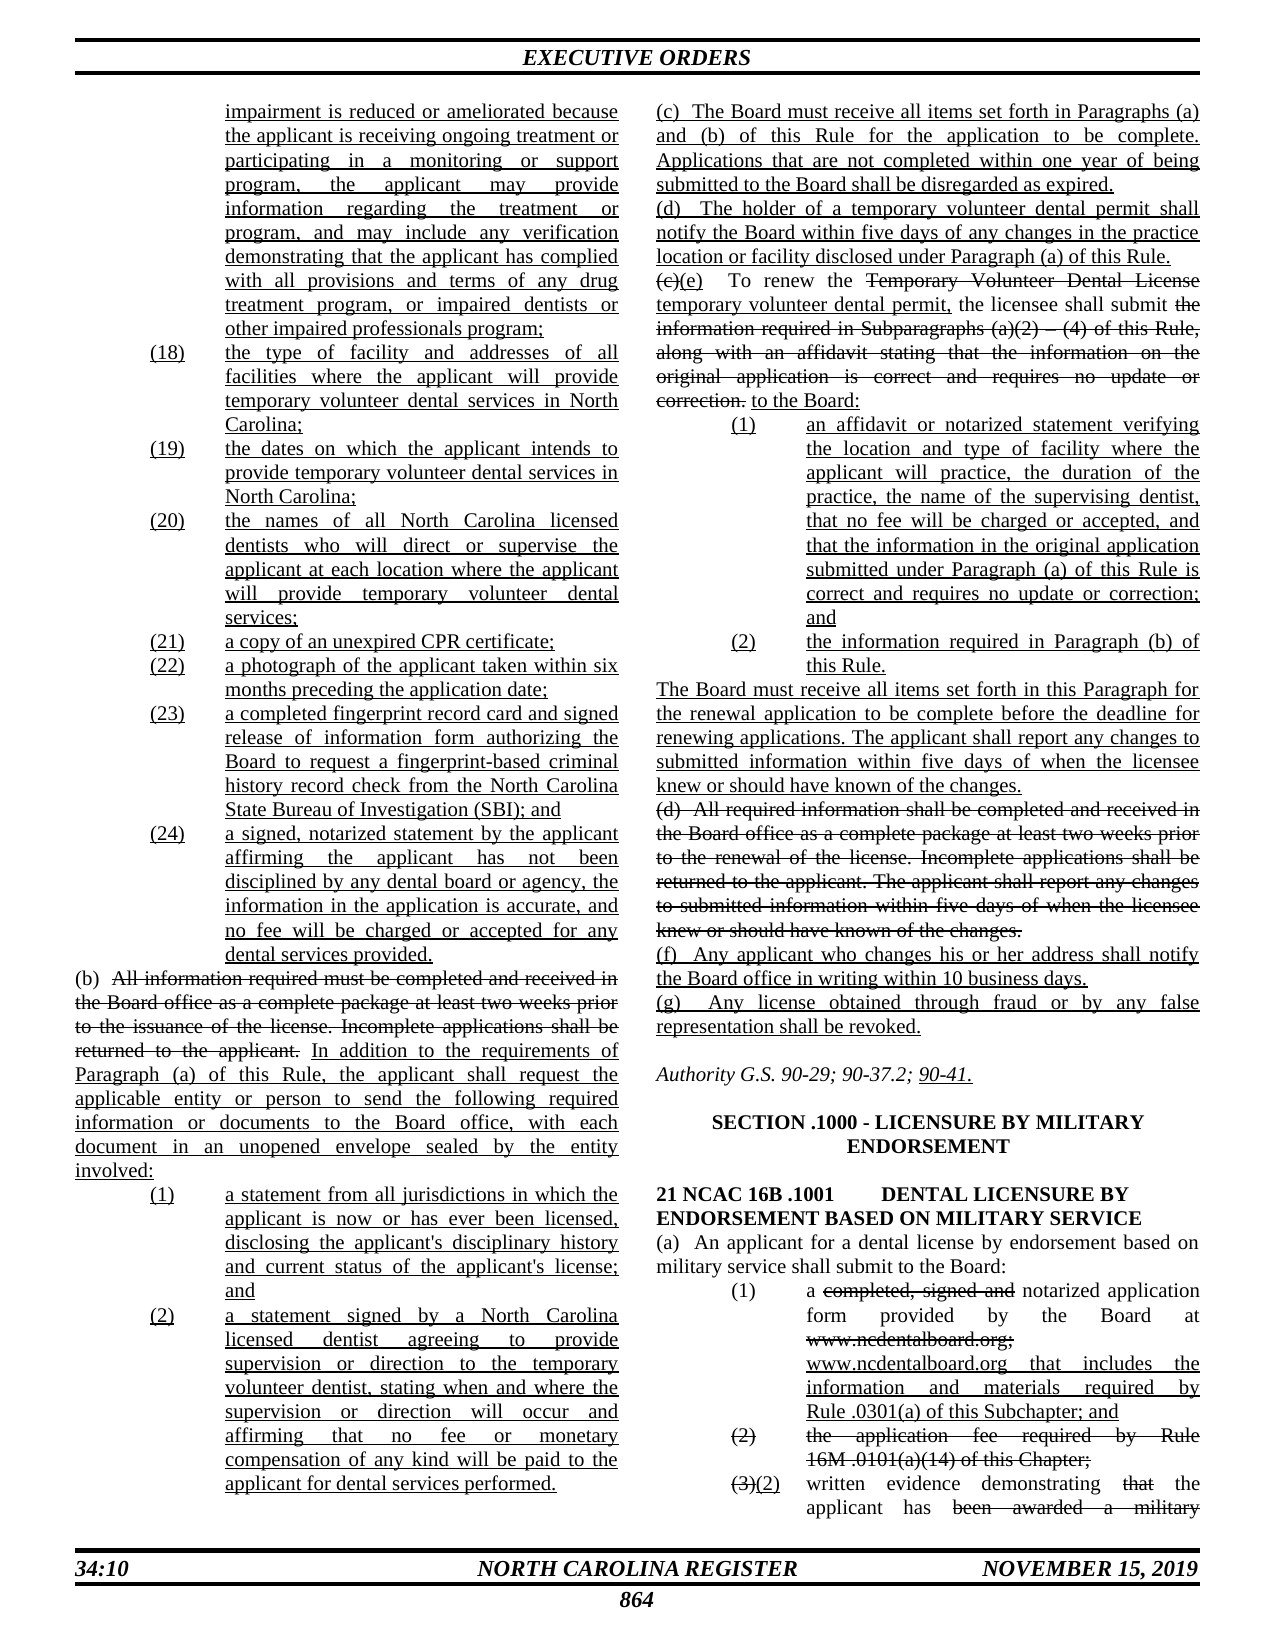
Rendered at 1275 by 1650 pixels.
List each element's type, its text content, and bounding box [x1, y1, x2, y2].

text (f) Any applicant who changes his or her address shall notify the Board office in writing within 10 business days. [656, 942, 1200, 990]
text (2) the information required in Paragraph (b) of this Rule. [731, 629, 1200, 677]
text (2) a statement signed by a North Carolina licensed dentist agreeing to provide supervision or direction to the temporary volunteer dentist, stating when and where the supervision or direction will occur and affirming that no fee or monetary compensation of any kind will be paid to the applicant for dental services performed. [150, 1302, 619, 1495]
text (b) All information required must be completed and received in the Board office as a complete package at least two weeks prior to the issuance of the license. Incomplete applications shall be returned to the applicant. In addition to the requirements of Paragraph (a) of this Rule, the applicant shall request the applicable entity or person to send the following required information or documents to the Board office, with each document in an unopened envelope sealed by the entity involved: [75, 1028, 619, 1083]
text (1) a statement from all jurisdictions in which the applicant is now or has ever been licensed, disclosing the applicant's disciplinary history and current status of the applicant's license; and [150, 1182, 619, 1302]
text (a) An applicant for a dental license by endorsement based on military service shall submit to the Board: [656, 1230, 1200, 1278]
text (2) the application fee required by Rule 16M .0101(a)(14) of this Chapter; [731, 1423, 1200, 1471]
text (24) a signed, notarized statement by the applicant affirming the applicant has not been disciplined by any dental board or agency, the information in the application is accurate, and no fee will be charged or accepted for any dental services provided. [150, 821, 619, 966]
text SECTION .1000 - licensure by military endorsement [656, 1110, 1200, 1158]
text (c)(e) To renew the Temporary Volunteer Dental License temporary volunteer dental permit, the licensee shall submit the information required in Subparagraphs (a)(2) – (4) of this Rule, along with an affidavit stating that the information on the original application is correct and requires no update or correction. to the Board: [656, 268, 1200, 329]
text (21) a copy of an unexpired CPR certificate; [150, 629, 619, 653]
text (d) All required information shall be completed and received in the Board office as a complete package at least two weeks prior to the renewal of the license. Incomplete applications shall be returned to the applicant. The applicant shall report any changes to submitted information within five days of when the licensee knew or should have known of the changes. [656, 859, 1200, 906]
text (b) All information required must be completed and received in the Board office as a complete package at least two weeks prior to the issuance of the license. Incomplete applications shall be returned to the applicant. In addition to the requirements of Paragraph (a) of this Rule, the applicant shall request the applicable entity or person to send the following required information or documents to the Board office, with each document in an unopened envelope sealed by the entity involved: [75, 966, 619, 1027]
text (22) a photograph of the applicant taken within six months preceding the application date; [150, 653, 619, 701]
text (18) the type of facility and addresses of all facilities where the applicant will provide temporary volunteer dental services in North Carolina; [150, 340, 619, 436]
text 21 ncac 16b .1001 DENTAL LICENSURE BY ENDORSEMENT BASED ON MILITARY SERVICE [656, 1182, 1200, 1230]
text (23) a completed fingerprint record card and signed release of information form authorizing the Board to request a fingerprint-based criminal history record check from the North Carolina State Bureau of Investigation (SBI); and [150, 701, 619, 821]
text (19) the dates on which the applicant intends to provide temporary volunteer dental services in North Carolina; [150, 436, 619, 508]
text (d) The holder of a temporary volunteer dental permit shall notify the Board within five days of any changes in the practice location or facility disclosed under Paragraph (a) of this Rule. [656, 218, 1200, 240]
text (g) Any license obtained through fraud or by any false representation shall be revoked. [656, 1012, 1200, 1038]
text (1) an affidavit or notarized statement verifying the location and type of facility where the applicant will practice, the duration of the practice, the name of the supervising dentist, that no fee will be charged or accepted, and that the information in the original application submitted under Paragraph (a) of this Rule is correct and requires no update or correction; and [731, 412, 1200, 629]
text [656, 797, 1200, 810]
text Authority G.S. 90-29; 90-37.2; 90-41. [656, 1062, 1200, 1086]
text (d) The holder of a temporary volunteer dental permit shall notify the Board within five days of any changes in the practice location or facility disclosed under Paragraph (a) of this Rule. [656, 242, 1200, 268]
text (20) the names of all North Carolina licensed dentists who will direct or supervise the applicant at each location where the applicant will provide temporary volunteer dental services; [150, 508, 619, 629]
text (g) Any license obtained through fraud or by any false representation shall be revoked. [656, 990, 1200, 1010]
